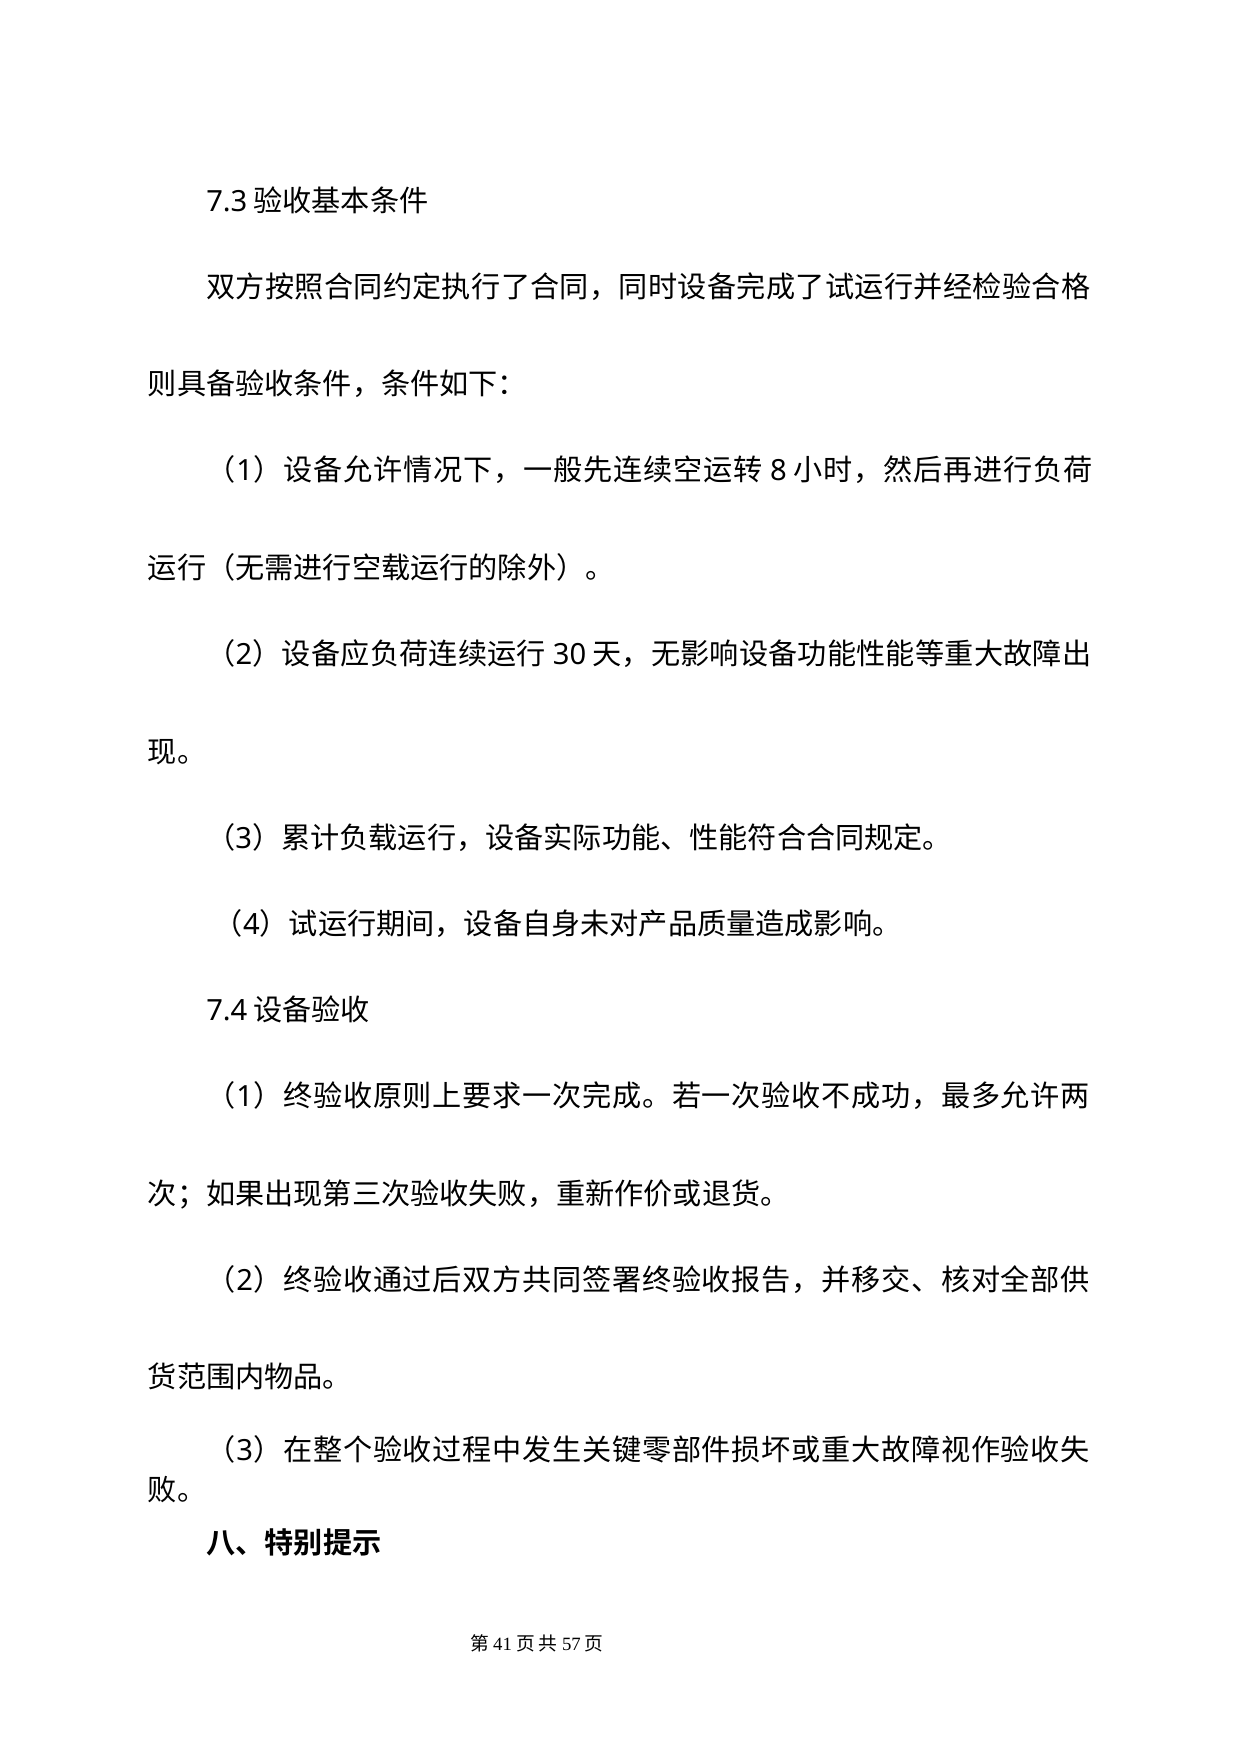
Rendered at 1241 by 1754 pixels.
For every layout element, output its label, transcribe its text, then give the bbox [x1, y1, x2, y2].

text （1）终验收原则上要求一次完成。若一次验收不成功，最多允许两次；如果出现第三次验收失败，重新作价或退货。 [148, 1061, 1092, 1224]
text （2）终验收通过后双方共同签署终验收报告，并移交、核对全部供货范围内物品。 [148, 1245, 1092, 1408]
text 双方按照合同约定执行了合同，同时设备完成了试运行并经检验合格，则具备验收条件，条件如下： [148, 252, 1092, 414]
text （1）设备允许情况下，一般先连续空运转8小时，然后再进行负荷运行（无需进行空载运行的除外）。 [148, 436, 1092, 598]
text 7.4设备验收 [148, 975, 1092, 1040]
text 7.3验收基本条件 [148, 166, 1092, 231]
text （4）试运行期间，设备自身未对产品质量造成影响。 [148, 889, 1092, 954]
text （2）设备应负荷连续运行30天，无影响设备功能性能等重大故障出现。 [148, 619, 1092, 782]
text 八、特别提示 [148, 1508, 1092, 1573]
text （3）累计负载运行，设备实际功能、性能符合合同规定。 [148, 803, 1092, 868]
text （3）在整个验收过程中发生关键零部件损坏或重大故障视作验收失败。 [148, 1429, 1092, 1508]
